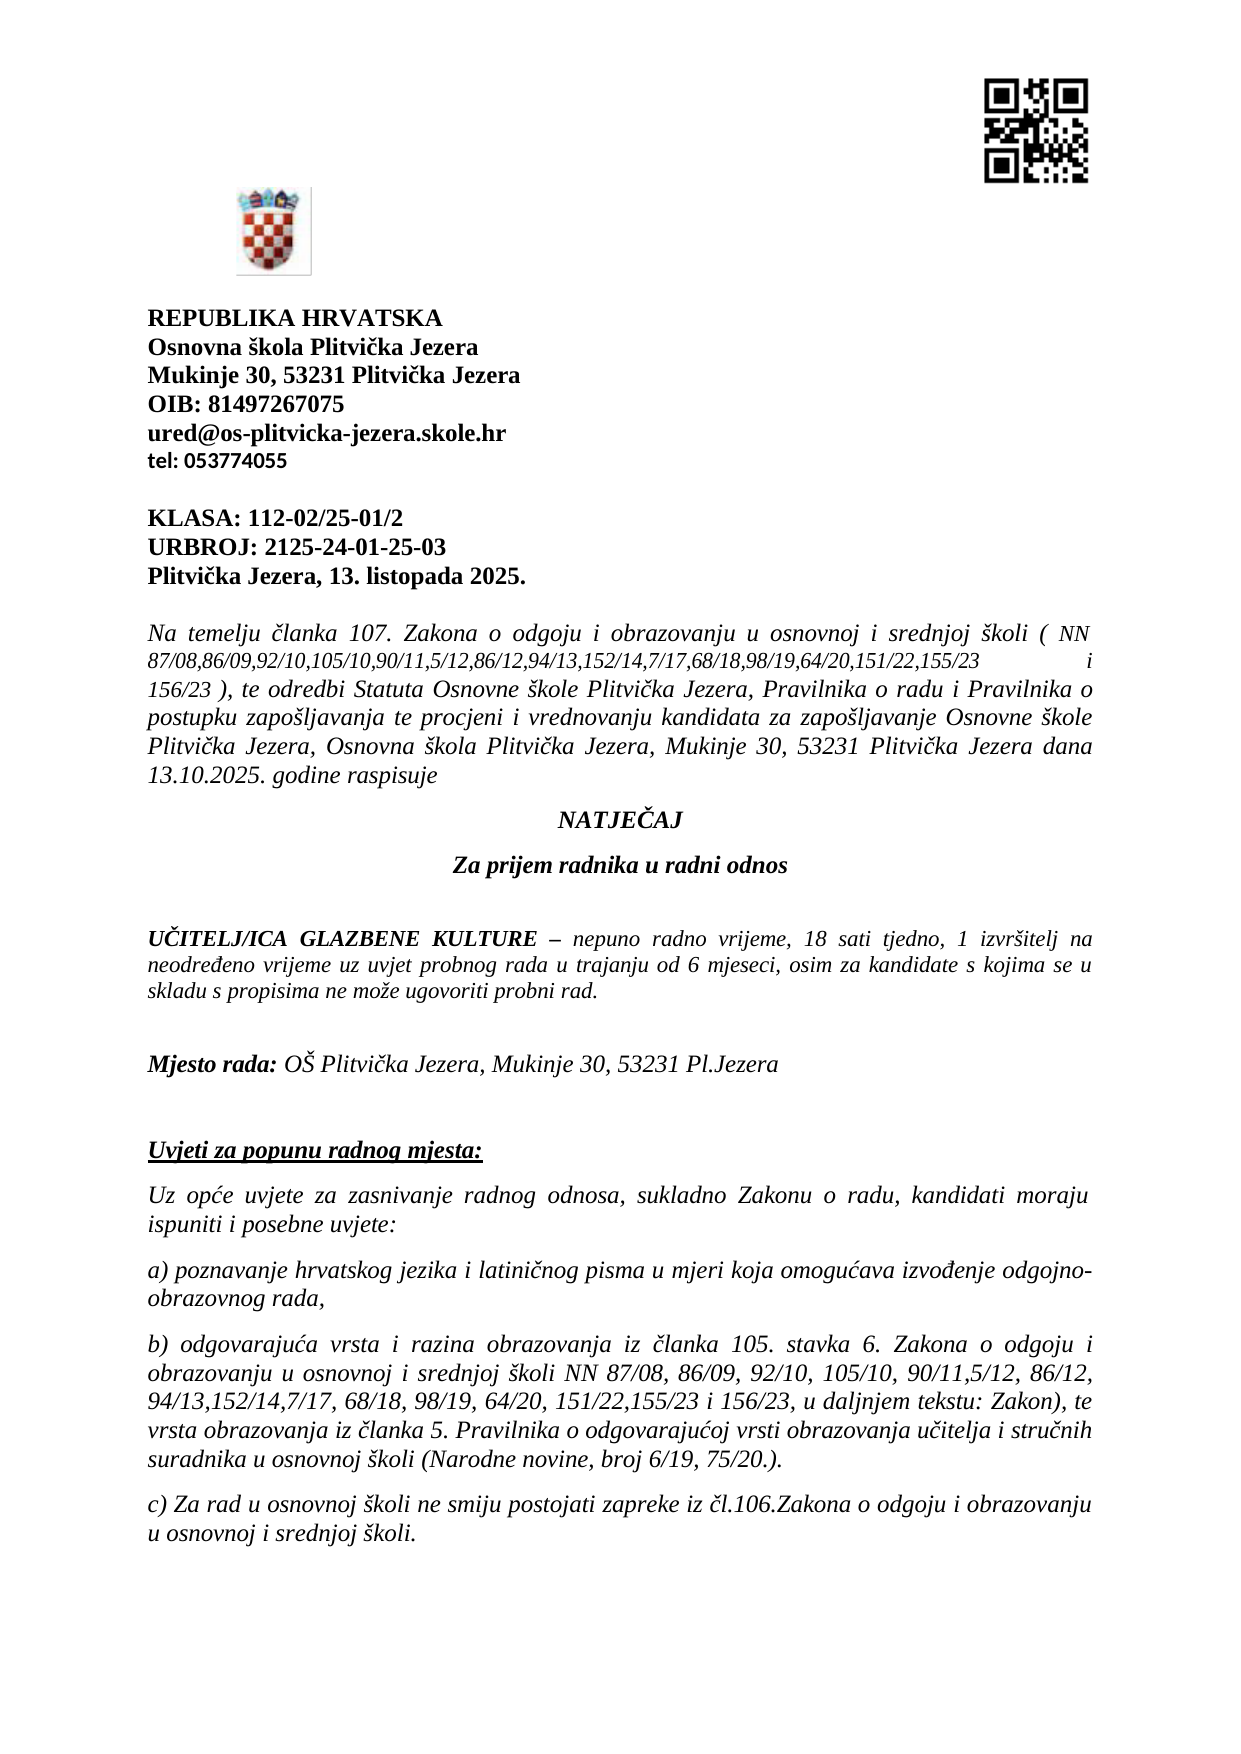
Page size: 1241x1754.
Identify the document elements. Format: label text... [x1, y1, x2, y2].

subtitle NATJEČAJ [451, 805, 789, 834]
subtitle REPUBLIKA HRVATSKA [147, 303, 1105, 332]
picture [236, 187, 313, 277]
picture [980, 74, 1093, 188]
text ured@os-plitvicka-jezera.skole.hr [147, 418, 1105, 447]
text OIB: 81497267075 [147, 389, 1105, 418]
text Za prijem radnika u radni odnos [451, 851, 789, 879]
text ispuniti i posebne uvjete: [147, 1209, 1105, 1238]
subtitle Uvjeti za popunu radnog mjesta: [147, 1135, 1105, 1164]
text Na temelju članka 107. Zakona o odgoju i obrazovanju u osnovnoj i srednjoj školi ( NN 87/08,86/09,92/10,105/10,90/11,5/12,86/12,94/13,152/14,7/17,68/18,98/19,64/20,151/22,155/23 i [147, 618, 1093, 673]
subtitle KLASA: 112-02/25-01/2 URBROJ: 2125-24-01-25-03 [147, 503, 510, 561]
text UČITELJ/ICA GLAZBENE KULTURE – nepuno radno vrijeme, 18 sati tjedno, 1 izvršitelj na neodređeno vrijeme uz uvjet probnog rada u trajanju od 6 mjeseci, osim za kandidate s kojima se u skladu s propisima ne može ugovoriti probni rad. [147, 925, 1093, 1004]
text Osnovna škola Plitvička Jezera [147, 332, 1105, 360]
text 156/23 ), te odredbi Statuta Osnovne škole Plitvička Jezera, Pravilnika o radu i Pravilnika o postupku zapošljavanja te procjeni i vrednovanju kandidata za zapošljavanje Osnovne škole Plitvička Jezera, Osnovna škola Plitvička Jezera, Mukinje 30, 53231 Plitvička Jezera dana 13.10.2025. godine raspisuje [147, 674, 1093, 789]
text Mukinje 30, 53231 Plitvička Jezera [147, 360, 1105, 389]
list odgovarajuća vrsta i razina obrazovanja iz članka 105. stavka 6. Zakona o odgoju i obrazovanju u osnovnoj i srednjoj školi NN 87/08, 86/09, 92/10, 105/10, 90/11,5/12, 86/12, 94/13,152/14,7/17, 68/18, 98/19, 64/20, 151/22,155/23 i 156/23, u daljnjem tekstu: Zakon), te vrsta obrazovanja iz članka 5. Pravilnika o odgovarajućoj vrsti obrazovanja učitelja i stručnih suradnika u osnovnoj školi (Narodne novine, broj 6/19, 75/20.). [147, 1329, 1093, 1473]
text Mjesto rada: OŠ Plitvička Jezera, Mukinje 30, 53231 Pl.Jezera [147, 1049, 1105, 1078]
text tel: 053774055 [147, 447, 1105, 475]
text Plitvička Jezera, 13. listopada 2025. [147, 561, 1105, 589]
list Za rad u osnovnoj školi ne smiju postojati zapreke iz čl.106.Zakona o odgoju i obrazovanju u osnovnoj i srednjoj školi. [147, 1489, 1092, 1547]
text a) poznavanje hrvatskog jezika i latiničnog pisma u mjeri koja omogućava izvođenje odgojno- obrazovnog rada, [147, 1255, 1093, 1312]
text Uz opće uvjete za zasnivanje radnog odnosa, sukladno Zakonu o radu, kandidati moraju [147, 1180, 1105, 1209]
